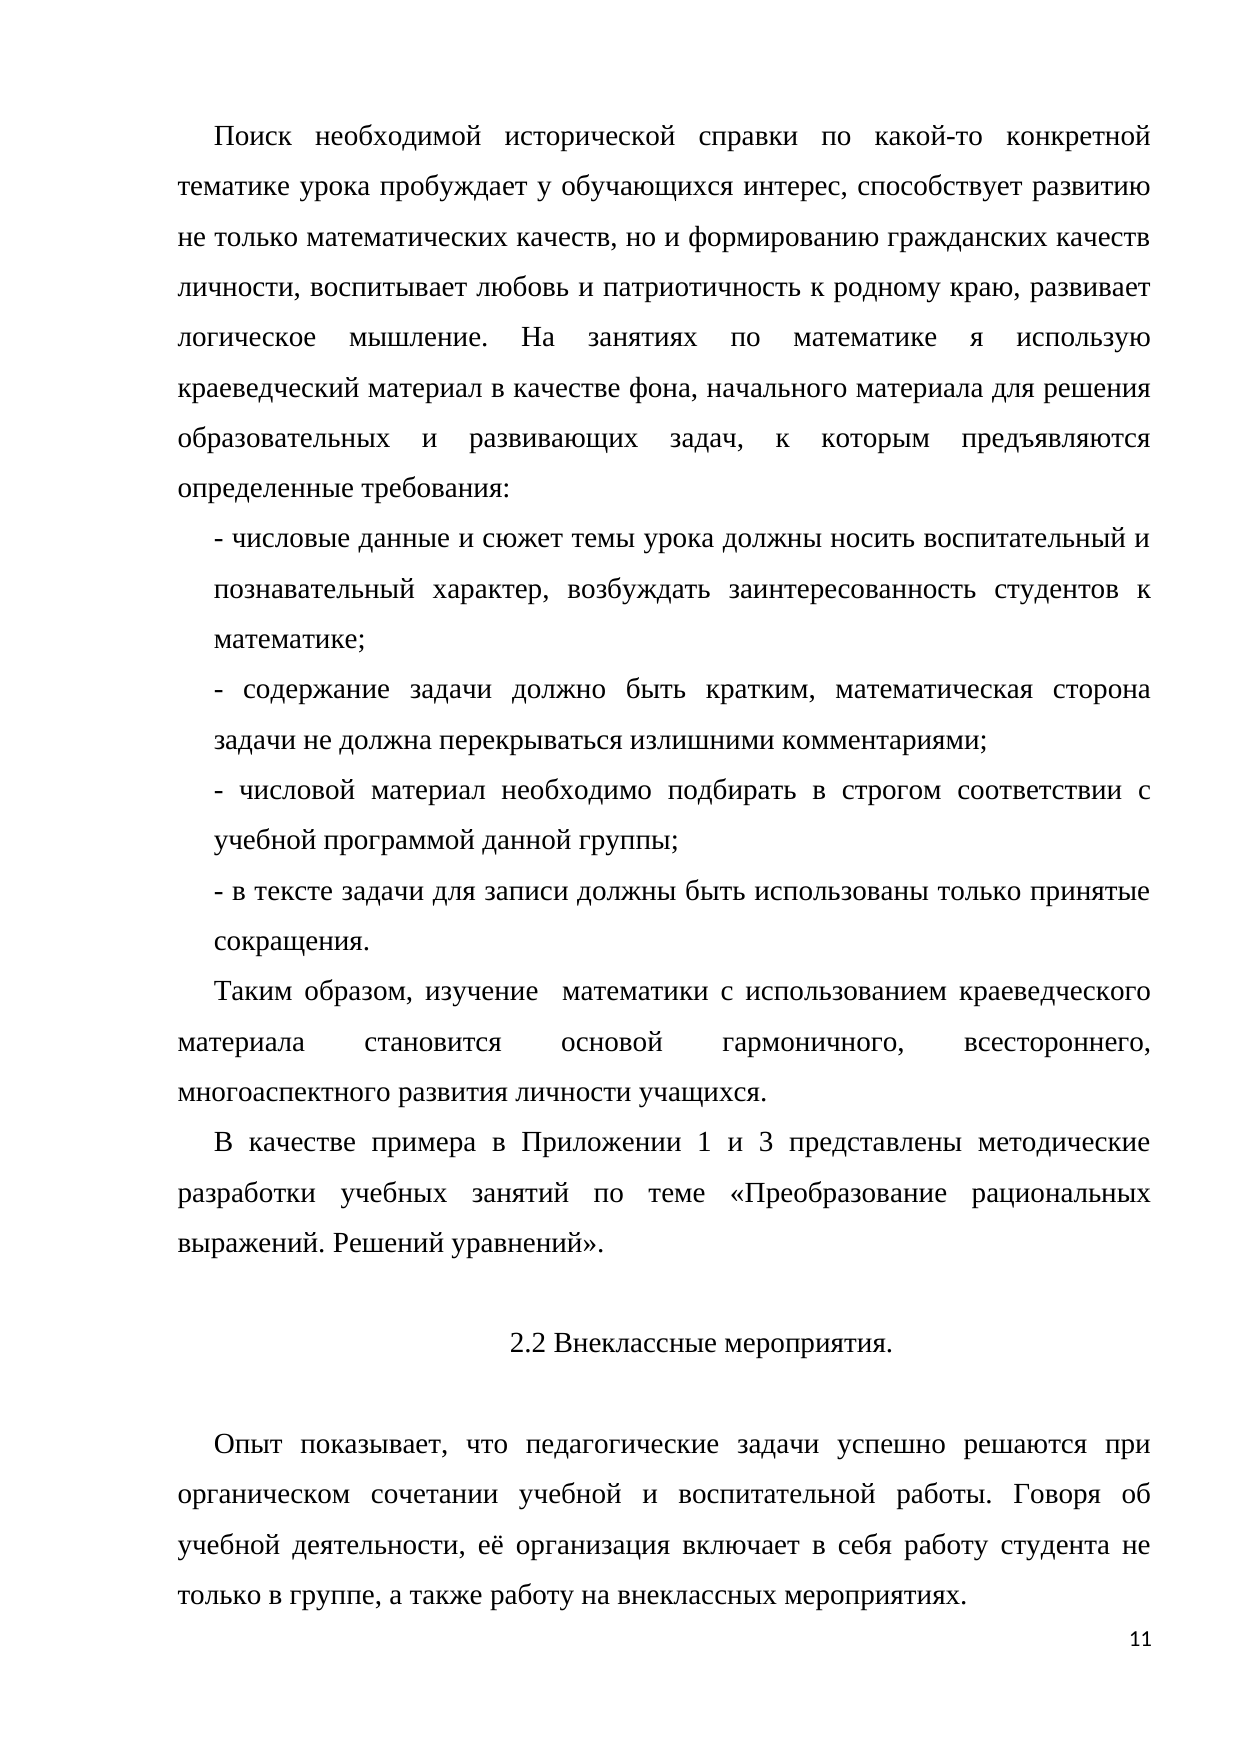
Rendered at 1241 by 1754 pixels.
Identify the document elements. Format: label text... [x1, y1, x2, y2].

text Опыт показывает, что педагогические задачи успешно решаются при органическом сочетании учебной и воспитательной работы. Говоря об учебной деятельности, её организация включает в себя работу студента не только в группе, а также работу на внеклассных мероприятиях. [177, 1426, 1152, 1611]
text - содержание задачи должно быть кратким, математическая сторона задачи не должна перекрываться излишними комментариями; [213, 672, 1152, 755]
text - числовые данные и сюжет темы урока должны носить воспитательный и познавательный характер, возбуждать заинтересованность студентов к математике; [213, 521, 1152, 655]
text Таким образом, изучение математики с использованием краеведческого материала становится основой гармоничного, всестороннего, многоаспектного развития личности учащихся. [177, 973, 1152, 1108]
text В качестве примера в Приложении 1 и 3 представлены методические разработки учебных занятий по теме «Преобразование рациональных выражений. Решений уравнений». [177, 1124, 1152, 1258]
text Поиск необходимой исторической справки по какой-то конкретной тематике урока пробуждает у обучающихся интерес, способствует развитию не только математических качеств, но и формированию гражданских качеств личности, воспитывает любовь и патриотичность к родному краю, развивает логическое мышление. На занятиях по математике я использую краеведческий материал в качестве фона, начального материала для решения образовательных и развивающих задач, к которым предъявляются определенные требования: [177, 118, 1152, 504]
text - числовой материал необходимо подбирать в строгом соответствии с учебной программой данной группы; [213, 772, 1152, 856]
text 2.2 Внеклассные мероприятия. [213, 1326, 1152, 1359]
text - в тексте задачи для записи должны быть использованы только принятые сокращения. [213, 873, 1152, 957]
